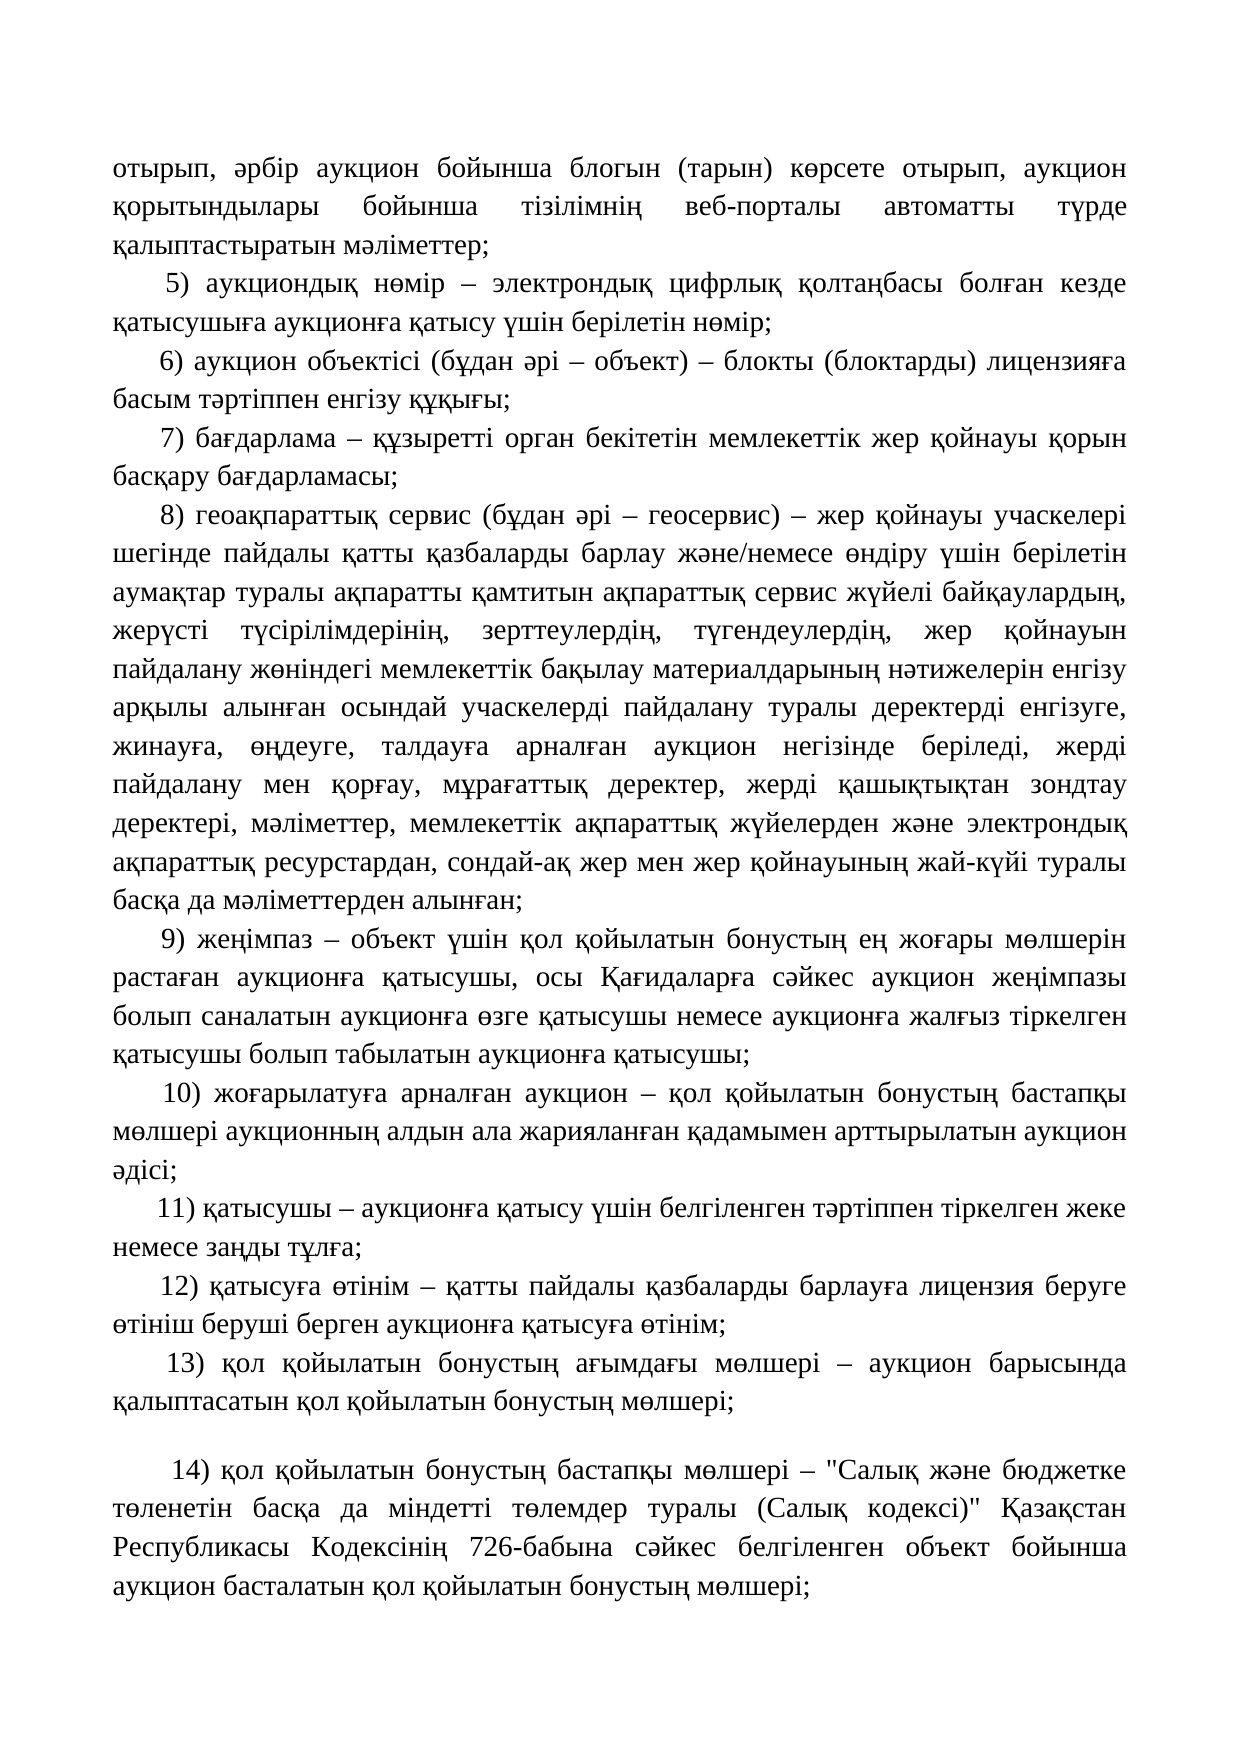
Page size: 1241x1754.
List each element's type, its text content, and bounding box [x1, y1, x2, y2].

text 10) жоғарылатуға арналған аукцион – қол қойылатын бонустың бастапқы мөлшері аукционның алдын ала жарияланған қадамымен арттырылатын аукцион әдісі; [112, 1075, 1128, 1186]
text 5) аукциондық нөмір – электрондық цифрлық қолтаңбасы болған кезде қатысушыға аукционға қатысу үшін берілетін нөмір; [112, 266, 1128, 338]
text 13) қол қойылатын бонустың ағымдағы мөлшері – аукцион барысында қалыптасатын қол қойылатын бонустың мөлшері; [112, 1345, 1128, 1417]
text 8) геоақпараттық сервис (бұдан әрі – геосервис) – жер қойнауы учаскелері шегінде пайдалы қатты қазбаларды барлау және/немесе өндіру үшін берілетін аумақтар туралы ақпаратты қамтитын ақпараттық сервис жүйелі байқаулардың, жерүсті түсірілімдерінің, зерттеулердің, түгендеулердің, жер қойнауын пайдалану жөніндегі мемлекеттік бақылау материалдарының нәтижелерін енгізу арқылы алынған осындай учаскелерді пайдалану туралы деректерді енгізуге, жинауға, өңдеуге, талдауға арналған аукцион негізінде беріледі, жерді пайдалану мен қорғау, мұрағаттық деректер, жерді қашықтықтан зондтау деректері, мәліметтер, мемлекеттік ақпараттық жүйелерден және электрондық ақпараттық ресурстардан, сондай-ақ жер мен жер қойнауының жай-күйі туралы басқа да мәліметтерден алынған; [112, 497, 1128, 916]
text 12) қатысуға өтінім – қатты пайдалы қазбаларды барлауға лицензия беруге өтініш беруші берген аукционға қатысуға өтінім; [112, 1268, 1128, 1340]
text 14) қол қойылатын бонустың бастапқы мөлшері – "Салық және бюджетке төленетін басқа да міндетті төлемдер туралы (Салық кодексі)" Қазақстан Республикасы Кодексінің 726-бабына сәйкес белгіленген объект бойынша аукцион басталатын қол қойылатын бонустың мөлшері; [112, 1452, 1128, 1601]
text 11) қатысушы – аукционға қатысу үшін белгіленген тәртіппен тіркелген жеке немесе заңды тұлға; [112, 1191, 1128, 1263]
text 9) жеңімпаз – объект үшін қол қойылатын бонустың ең жоғары мөлшерін растаған аукционға қатысушы, осы Қағидаларға сәйкес аукцион жеңімпазы болып саналатын аукционға өзге қатысушы немесе аукционға жалғыз тіркелген қатысушы болып табылатын аукционға қатысушы; [112, 921, 1128, 1070]
text 6) аукцион объектісі (бұдан әрі – объект) – блокты (блоктарды) лицензияға басым тәртіппен енгізу құқығы; [112, 343, 1128, 415]
text 7) бағдарлама – құзыретті орган бекітетін мемлекеттік жер қойнауы қорын басқару бағдарламасы; [112, 420, 1128, 492]
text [112, 150, 1128, 261]
